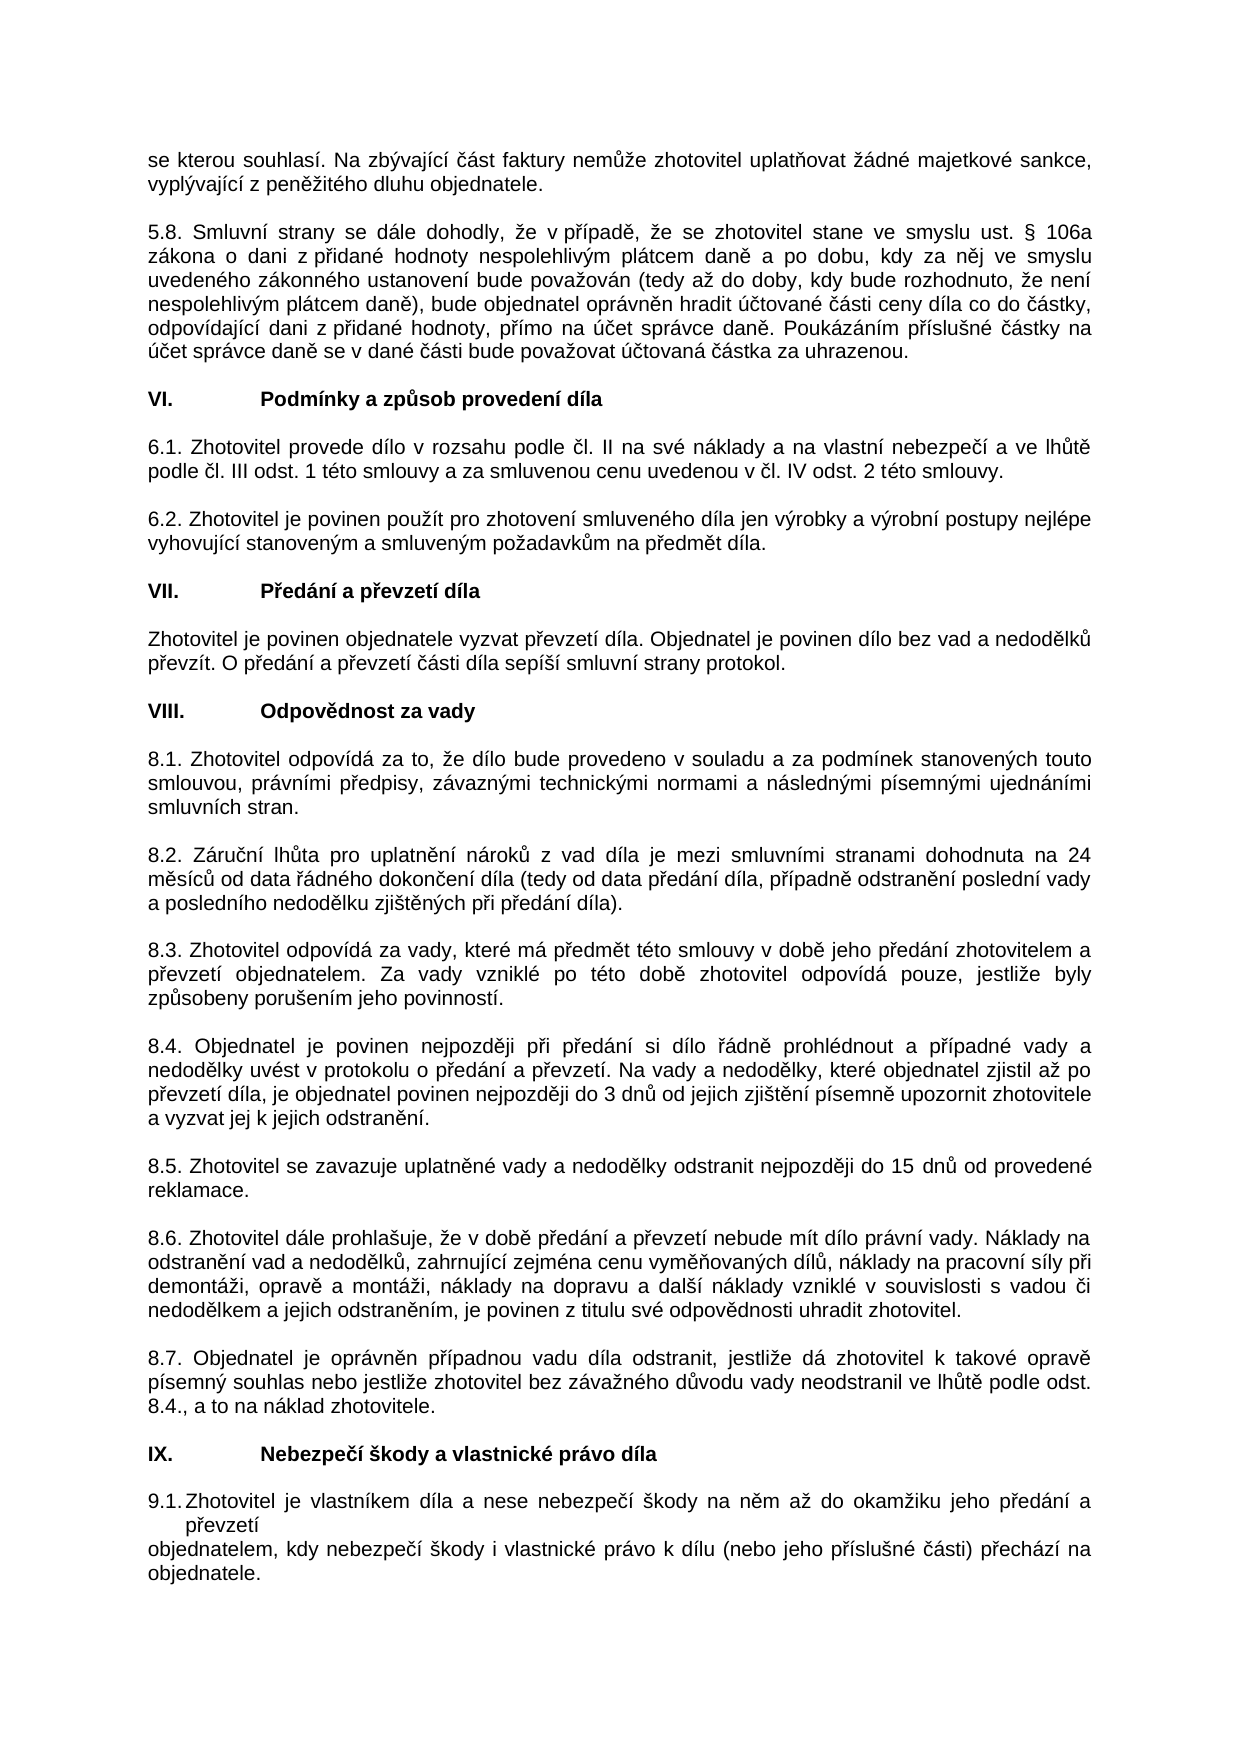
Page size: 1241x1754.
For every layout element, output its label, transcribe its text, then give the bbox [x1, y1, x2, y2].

list Předání a převzetí díla [148, 579, 1093, 603]
text 6.1. Zhotovitel provede dílo v rozsahu podle čl. II na své náklady a na vlastní nebezpečí a ve lhůtě podle čl. III odst. 1 této smlouvy a za smluvenou cenu uvedenou v čl. IV odst. 2 této smlouvy. [148, 435, 1093, 483]
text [148, 148, 1093, 196]
list Podmínky a způsob provedení díla [148, 387, 1093, 411]
text 8.5. Zhotovitel se zavazuje uplatněné vady a nedodělky odstranit nejpozději do 15 dnů od provedené reklamace. [148, 1154, 1093, 1202]
text 8.2. Záruční lhůta pro uplatnění nároků z vad díla je mezi smluvními stranami dohodnuta na 24 měsíců od data řádného dokončení díla (tedy od data předání díla, případně odstranění poslední vady a posledního nedodělku zjištěných při předání díla). [148, 842, 1093, 914]
text objednatelem, kdy nebezpečí škody i vlastnické právo k dílu (nebo jeho příslušné části) přechází na objednatele. [148, 1537, 1093, 1585]
list Odpovědnost za vady [148, 699, 1093, 723]
text 6.2. Zhotovitel je povinen použít pro zhotovení smluveného díla jen výrobky a výrobní postupy nejlépe vyhovující stanoveným a smluveným požadavkům na předmět díla. [148, 507, 1093, 555]
text 8.7. Objednatel je oprávněn případnou vadu díla odstranit, jestliže dá zhotovitel k takové opravě písemný souhlas nebo jestliže zhotovitel bez závažného důvodu vady neodstranil ve lhůtě podle odst. 8.4., a to na náklad zhotovitele. [148, 1346, 1093, 1417]
text 8.4. Objednatel je povinen nejpozději při předání si dílo řádně prohlédnout a případné vady a nedodělky uvést v protokolu o předání a převzetí. Na vady a nedodělky, které objednatel zjistil až po převzetí díla, je objednatel povinen nejpozději do 3 dnů od jejich zjištění písemně upozornit zhotovitele a vyzvat jej k jejich odstranění. [148, 1034, 1093, 1130]
text Zhotovitel je povinen objednatele vyzvat převzetí díla. Objednatel je povinen dílo bez vad a nedodělků převzít. O předání a převzetí části díla sepíší smluvní strany protokol. [148, 627, 1093, 675]
list Zhotovitel je vlastníkem díla a nese nebezpečí škody na něm až do okamžiku jeho předání a převzetí [148, 1489, 1093, 1537]
text 8.1. Zhotovitel odpovídá za to, že dílo bude provedeno v souladu a za podmínek stanovených touto smlouvou, právními předpisy, závaznými technickými normami a následnými písemnými ujednáními smluvních stran. [148, 747, 1093, 818]
text 8.3. Zhotovitel odpovídá za vady, které má předmět této smlouvy v době jeho předání zhotovitelem a převzetí objednatelem. Za vady vzniklé po této době zhotovitel odpovídá pouze, jestliže byly způsobeny porušením jeho povinností. [148, 938, 1093, 1010]
text 5.8. Smluvní strany se dále dohodly, že v případě, že se zhotovitel stane ve smyslu ust. § 106a zákona o dani z přidané hodnoty nespolehlivým plátcem daně a po dobu, kdy za něj ve smyslu uvedeného zákonného ustanovení bude považován (tedy až do doby, kdy bude rozhodnuto, že není nespolehlivým plátcem daně), bude objednatel oprávněn hradit účtované části ceny díla co do částky, odpovídající dani z přidané hodnoty, přímo na účet správce daně. Poukázáním příslušné částky na účet správce daně se v dané části bude považovat účtovaná částka za uhrazenou. [148, 219, 1093, 363]
text 8.6. Zhotovitel dále prohlašuje, že v době předání a převzetí nebude mít dílo právní vady. Náklady na odstranění vad a nedodělků, zahrnující zejména cenu vyměňovaných dílů, náklady na pracovní síly při demontáži, opravě a montáži, náklady na dopravu a další náklady vzniklé v souvislosti s vadou či nedodělkem a jejich odstraněním, je povinen z titulu své odpovědnosti uhradit zhotovitel. [148, 1226, 1093, 1322]
list Nebezpečí škody a vlastnické právo díla [148, 1441, 1093, 1465]
